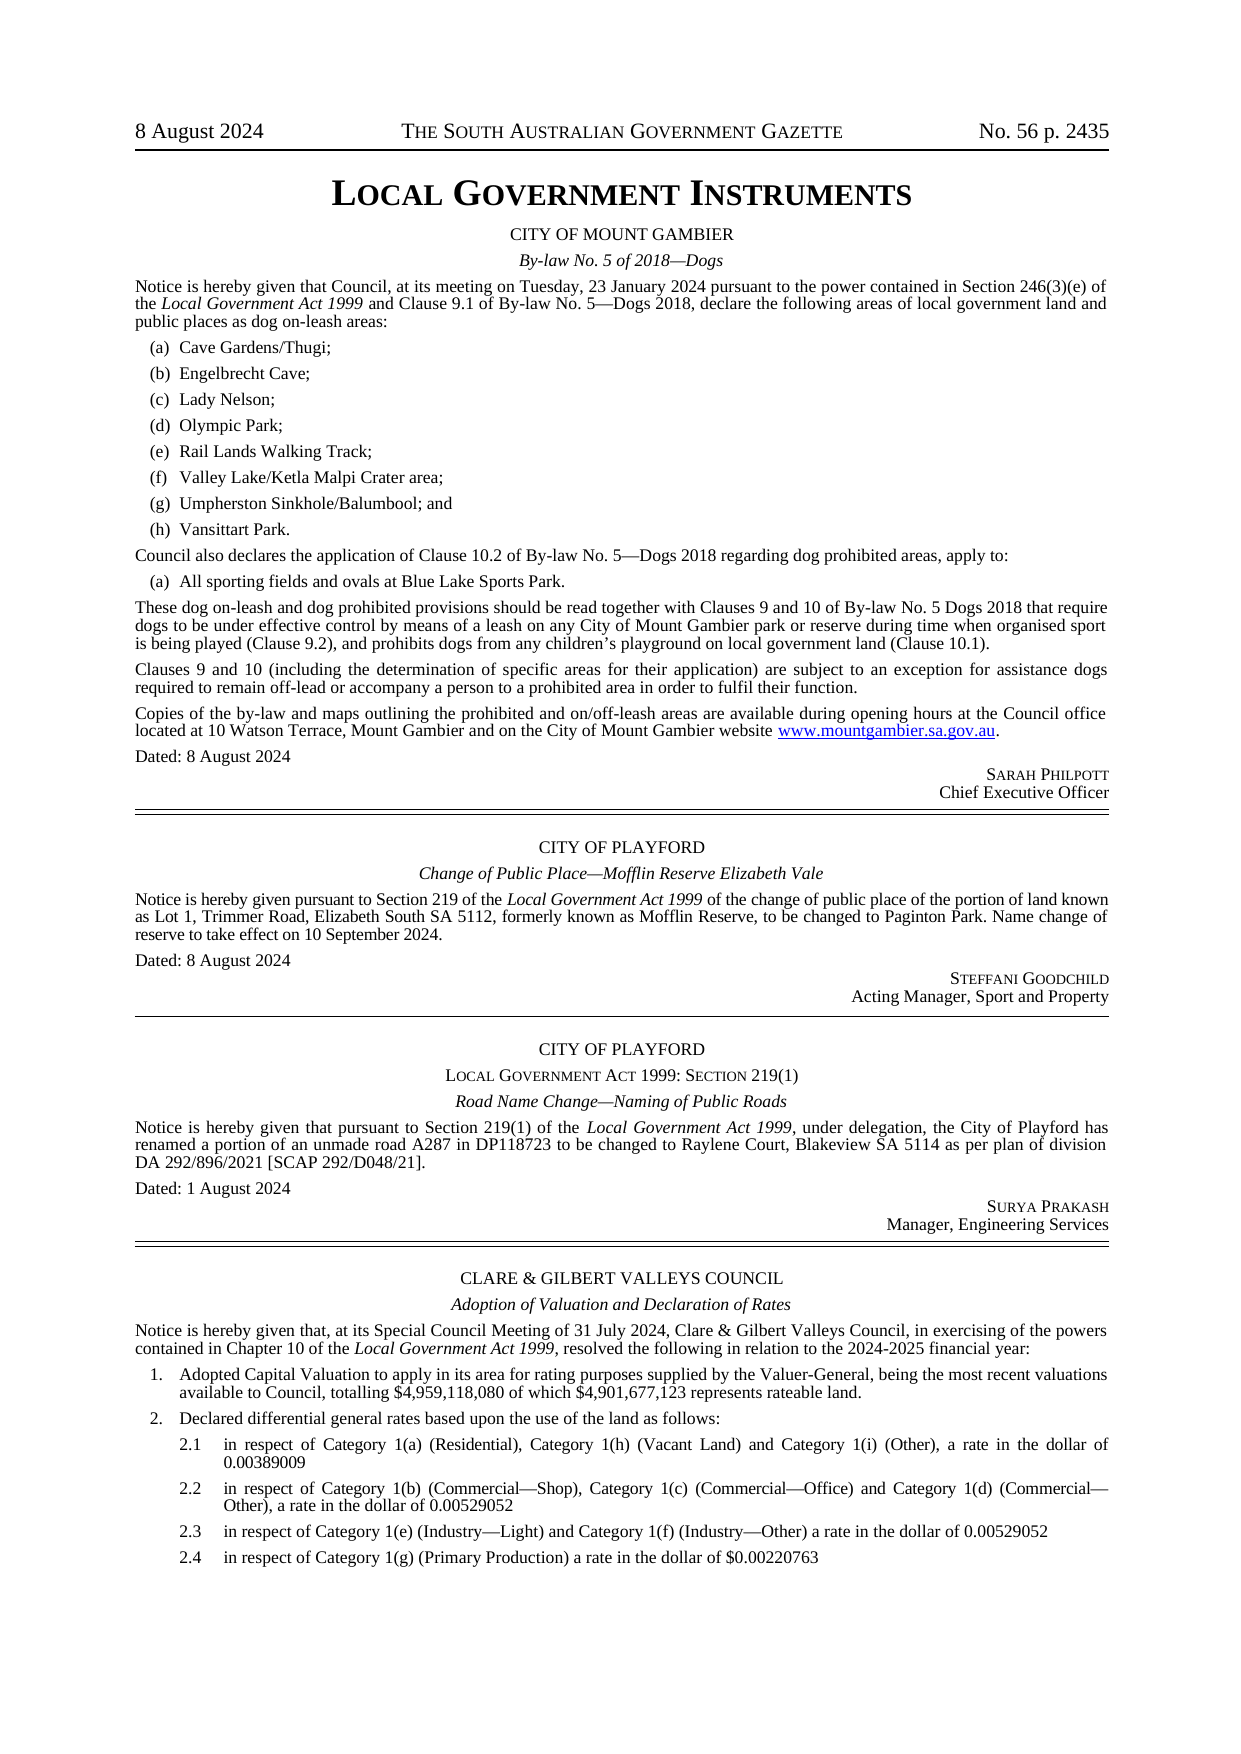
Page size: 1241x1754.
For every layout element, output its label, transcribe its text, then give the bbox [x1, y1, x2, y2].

text (a) Cave Gardens/Thugi; [149, 339, 1109, 357]
subtitle Clare & Gilbert Valleys Council [135, 1271, 1109, 1288]
title Change of Public Place—Mofflin Reserve Elizabeth Vale [135, 865, 1109, 883]
text Notice is hereby given that pursuant to Section 219(1) of the Local Government Act 1999, under delegation, the City of Playford has renamed a portion of an unmade road A287 in DP118723 to be changed to Raylene Court, Blakeview SA 5114 as per plan of division DA 292/896/2021 [SCAP 292/D048/21]. [135, 1119, 1109, 1172]
title By-law No. 5 of 2018—Dogs [135, 252, 1109, 269]
text Dated: 8 August 2024 [135, 952, 1109, 970]
text Sarah Philpott [135, 766, 1109, 784]
text Notice is hereby given pursuant to Section 219 of the Local Government Act 1999 of the change of public place of the portion of land known as Lot 1, Trimmer Road, Elizabeth South SA 5112, formerly known as Mofflin Reserve, to be changed to Paginton Park. Name change of reserve to take effect on 10 September 2024. [135, 891, 1109, 944]
text Chief Executive Officer [135, 784, 1109, 802]
subtitle Local Government Instruments [135, 176, 1109, 213]
text Clauses 9 and 10 (including the determination of specific areas for their application) are subject to an exception for assistance dogs required to remain off-lead or accompany a person to a prohibited area in order to fulfil their function. [135, 661, 1109, 697]
text Council also declares the application of Clause 10.2 of By-law No. 5—Dogs 2018 regarding dog prohibited areas, apply to: [135, 548, 1109, 565]
text (c) Lady Nelson; [149, 391, 1109, 409]
text (h) Vansittart Park. [149, 522, 1109, 539]
text (d) Olympic Park; [149, 417, 1109, 435]
text These dog on-leash and dog prohibited provisions should be read together with Clauses 9 and 10 of By-law No. 5 Dogs 2018 that require dogs to be under effective control by means of a leash on any City of Mount Gambier park or reserve during time when organised sport is being played (Clause 9.2), and prohibits dogs from any children’s playground on local government land (Clause 10.1). [135, 600, 1109, 653]
text Notice is hereby given that Council, at its meeting on Tuesday, 23 January 2024 pursuant to the power contained in Section 246(3)(e) of the Local Government Act 1999 and Clause 9.1 of By-law No. 5—Dogs 2018, declare the following areas of local government land and public places as dog on-leash areas: [135, 278, 1109, 331]
text 2.3 in respect of Category 1(e) (Industry—Light) and Category 1(f) (Industry—Other) a rate in the dollar of 0.00529052 [179, 1524, 1109, 1541]
text 1. Adopted Capital Valuation to apply in its area for rating purposes supplied by the Valuer-General, being the most recent valuations available to Council, totalling $4,959,118,080 of which $4,901,677,123 represents rateable land. [149, 1366, 1109, 1402]
text 2.2 in respect of Category 1(b) (Commercial—Shop), Category 1(c) (Commercial—Office) and Category 1(d) (Commercial—Other), a rate in the dollar of 0.00529052 [179, 1480, 1109, 1515]
title Adoption of Valuation and Declaration of Rates [135, 1297, 1109, 1314]
text Notice is hereby given that, at its Special Council Meeting of 31 July 2024, Clare & Gilbert Valleys Council, in exercising of the powers contained in Chapter 10 of the Local Government Act 1999, resolved the following in relation to the 2024-2025 financial year: [135, 1323, 1109, 1358]
text (e) Rail Lands Walking Track; [149, 443, 1109, 461]
title Local Government Act 1999: Section 219(1) [135, 1067, 1109, 1084]
text 2. Declared differential general rates based upon the use of the land as follows: [149, 1410, 1109, 1428]
subtitle City of Playford [135, 839, 1109, 857]
text Copies of the by-law and maps outlining the prohibited and on/off-leash areas are available during opening hours at the Council office located at 10 Watson Terrace, Mount Gambier and on the City of Mount Gambier website www.mountgambier.sa.gov.au. [135, 705, 1109, 740]
text Dated: 8 August 2024 [135, 749, 1109, 766]
text 2.1 in respect of Category 1(a) (Residential), Category 1(h) (Vacant Land) and Category 1(i) (Other), a rate in the dollar of 0.00389009 [179, 1436, 1109, 1472]
text Manager, Engineering Services [135, 1216, 1109, 1233]
text (f) Valley Lake/Ketla Malpi Crater area; [149, 469, 1109, 487]
subtitle City of Mount Gambier [135, 226, 1109, 243]
text 2.4 in respect of Category 1(g) (Primary Production) a rate in the dollar of $0.00220763 [179, 1550, 1109, 1567]
text Dated: 1 August 2024 [135, 1180, 1109, 1198]
title City of Playford [135, 1041, 1109, 1058]
text Acting Manager, Sport and Property [135, 988, 1109, 1006]
text Surya Prakash [135, 1198, 1109, 1216]
text (a) All sporting fields and ovals at Blue Lake Sports Park. [149, 574, 1109, 591]
text Steffani Goodchild [135, 970, 1109, 988]
text (b) Engelbrecht Cave; [149, 365, 1109, 383]
text (g) Umpherston Sinkhole/Balumbool; and [149, 496, 1109, 513]
title Road Name Change—Naming of Public Roads [135, 1093, 1109, 1111]
